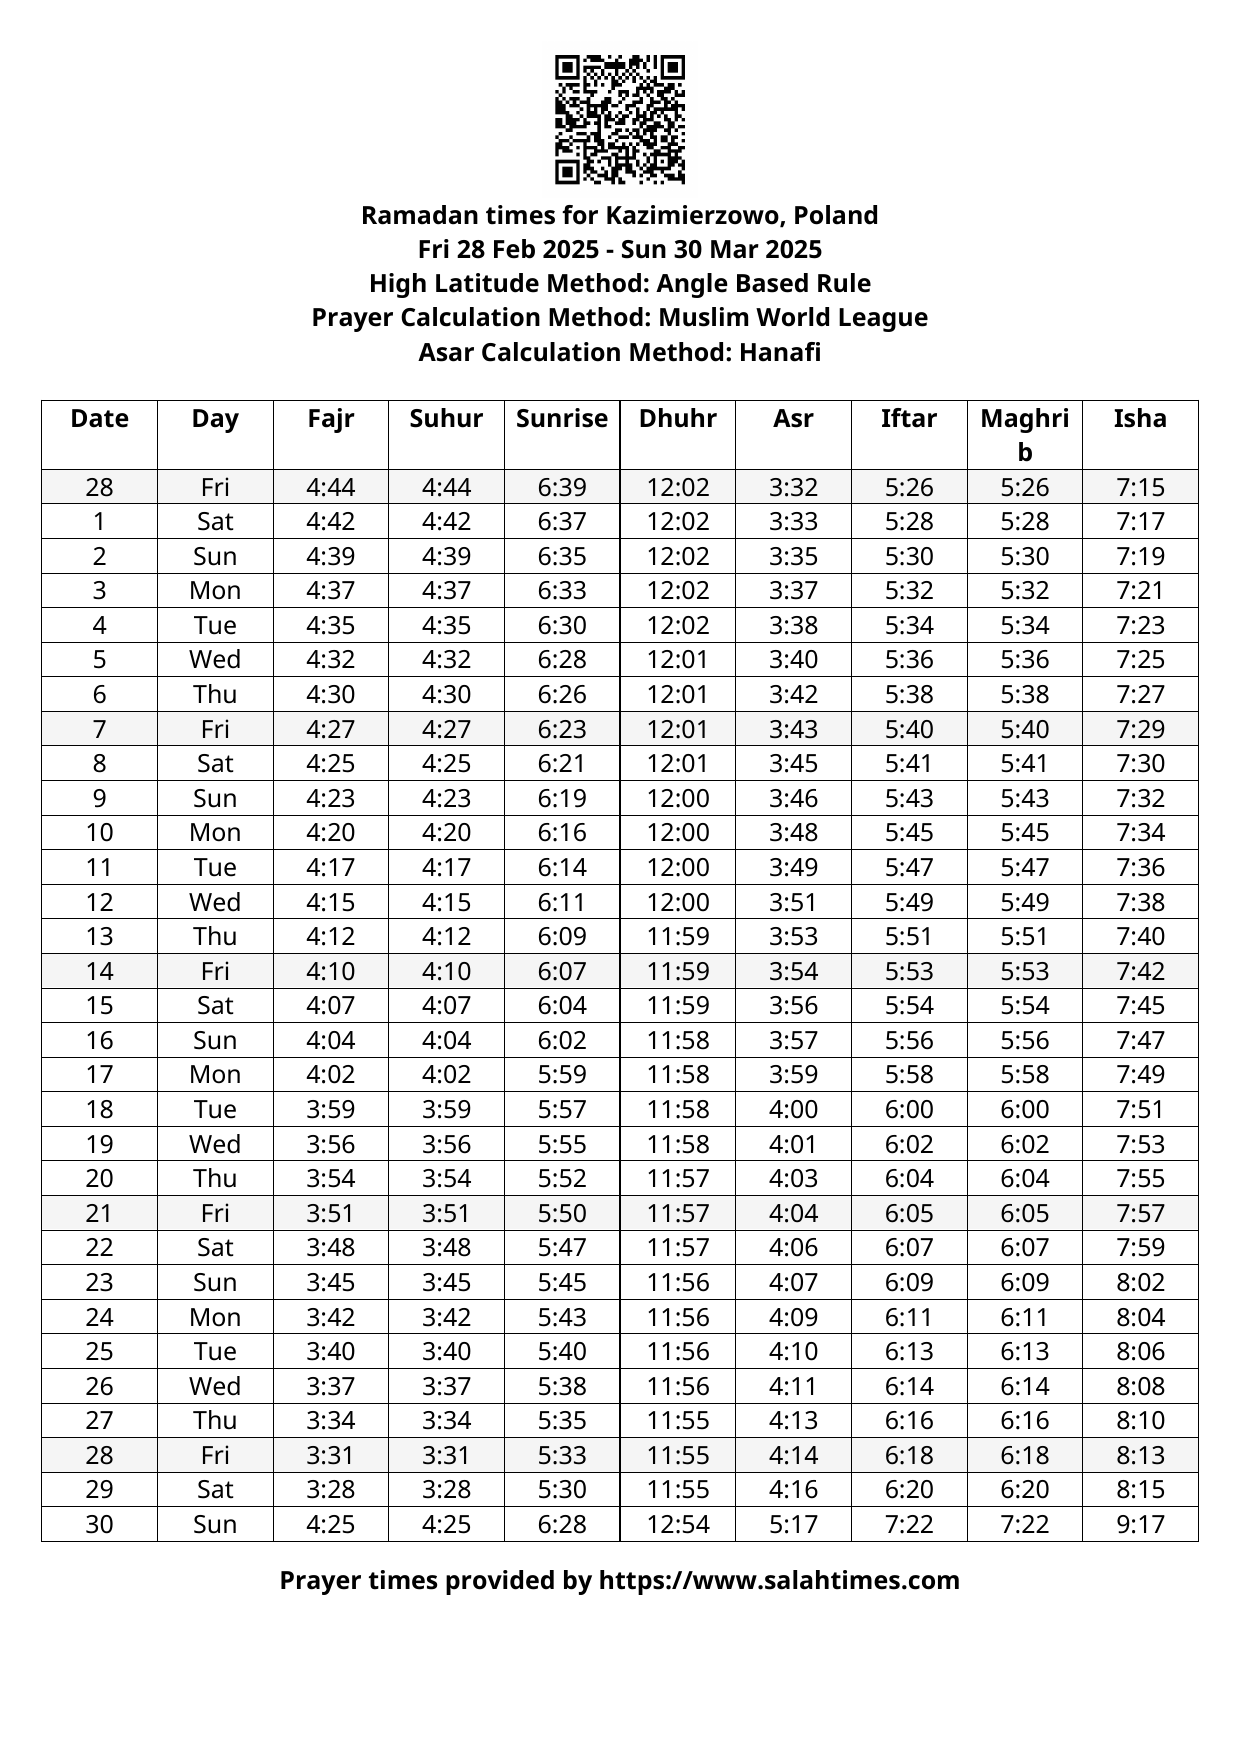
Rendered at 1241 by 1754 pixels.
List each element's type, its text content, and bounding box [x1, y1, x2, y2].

table_cell 7:38 [1083, 885, 1198, 918]
table_cell 4:16 [736, 1473, 851, 1506]
table_cell 4:09 [736, 1300, 851, 1333]
table_header Dhuhr [621, 401, 735, 469]
table_cell 7:29 [1083, 712, 1198, 745]
table_cell 3:54 [274, 1161, 388, 1195]
table_cell 4:07 [736, 1265, 851, 1299]
table_cell 5:34 [968, 608, 1082, 642]
table_cell 6:28 [505, 1507, 619, 1541]
table_cell 6:13 [968, 1334, 1082, 1368]
table_header Asr [736, 401, 851, 469]
table_cell 11:58 [621, 1092, 735, 1126]
table_cell 6:04 [505, 989, 619, 1022]
table_cell 6:23 [505, 712, 619, 745]
table_cell 6:37 [505, 504, 619, 538]
table_cell 4:00 [736, 1092, 851, 1126]
table_cell 3:51 [736, 885, 851, 918]
table_cell 7:15 [1083, 470, 1198, 503]
table_cell 4 [42, 608, 157, 642]
table_cell 4:32 [274, 643, 388, 676]
table_cell 5:33 [505, 1438, 619, 1472]
table_cell 11:56 [621, 1334, 735, 1368]
table_cell 4:25 [389, 1507, 504, 1541]
table_cell 11 [42, 850, 157, 884]
table_cell 4:35 [389, 608, 504, 642]
table_cell 6:18 [968, 1438, 1082, 1472]
table_cell 23 [42, 1265, 157, 1299]
table_cell 4:27 [389, 712, 504, 745]
text Fri 28 Feb 2025 - Sun 30 Mar 2025 [42, 232, 1198, 266]
table_cell 3:51 [274, 1196, 388, 1229]
table_cell Thu [158, 677, 273, 711]
table_cell 7:36 [1083, 850, 1198, 884]
table_cell Thu [158, 1161, 273, 1195]
table_cell Thu [158, 1404, 273, 1437]
table_cell 30 [42, 1507, 157, 1541]
table_cell 4:42 [389, 504, 504, 538]
table_cell 3:51 [389, 1196, 504, 1229]
table_cell 4:20 [389, 816, 504, 849]
table_cell 5:49 [968, 885, 1082, 918]
table_cell 12:54 [621, 1507, 735, 1541]
table_cell 3:37 [274, 1369, 388, 1402]
table_cell 7:21 [1083, 574, 1198, 607]
table_cell 4:13 [736, 1404, 851, 1437]
table_cell 25 [42, 1334, 157, 1368]
table_cell 4:04 [389, 1023, 504, 1057]
table_cell 11:56 [621, 1369, 735, 1402]
table_cell 3:53 [736, 919, 851, 953]
table_cell 29 [42, 1473, 157, 1506]
table_header Sunrise [505, 401, 619, 469]
table_cell 5:43 [968, 781, 1082, 814]
text Prayer Calculation Method: Muslim World League [42, 300, 1198, 334]
table_cell 5:47 [968, 850, 1082, 884]
table_cell 7:34 [1083, 816, 1198, 849]
table_cell 5:40 [852, 712, 967, 745]
table_cell 6:13 [852, 1334, 967, 1368]
table_cell 3:56 [389, 1127, 504, 1160]
table_cell 18 [42, 1092, 157, 1126]
table_cell 11:58 [621, 1058, 735, 1091]
table_cell 6:11 [968, 1300, 1082, 1333]
table_cell 5:30 [852, 539, 967, 572]
table_cell 5:59 [505, 1058, 619, 1091]
table_cell 6:02 [505, 1023, 619, 1057]
table_cell 12:02 [621, 539, 735, 572]
table_cell 3:28 [389, 1473, 504, 1506]
table_cell Fri [158, 954, 273, 987]
table_cell 4:32 [389, 643, 504, 676]
table_cell 20 [42, 1161, 157, 1195]
table_header Isha [1083, 401, 1198, 469]
table_cell 6:30 [505, 608, 619, 642]
table_cell 27 [42, 1404, 157, 1437]
table_cell 5:45 [968, 816, 1082, 849]
table_cell 7:25 [1083, 643, 1198, 676]
table_cell 11:59 [621, 954, 735, 987]
table_cell 7:22 [968, 1507, 1082, 1541]
table_cell 6:07 [505, 954, 619, 987]
table_cell 6:19 [505, 781, 619, 814]
table_cell 5:30 [505, 1473, 619, 1506]
table_cell Wed [158, 1127, 273, 1160]
table_cell 4:06 [736, 1231, 851, 1264]
table_cell 3:45 [389, 1265, 504, 1299]
table_cell 4:25 [389, 746, 504, 780]
table_cell 3:46 [736, 781, 851, 814]
table_cell 12:01 [621, 643, 735, 676]
table_cell 6:04 [852, 1161, 967, 1195]
table_cell 5:43 [505, 1300, 619, 1333]
table_cell 5:40 [968, 712, 1082, 745]
table_cell Wed [158, 643, 273, 676]
table_header Maghrib [968, 401, 1082, 469]
table_cell 3:42 [274, 1300, 388, 1333]
table_cell 14 [42, 954, 157, 987]
table_cell 3:34 [274, 1404, 388, 1437]
table_cell Sun [158, 539, 273, 572]
table_cell 6:09 [852, 1265, 967, 1299]
table_cell 7:55 [1083, 1161, 1198, 1195]
table_cell 11:55 [621, 1473, 735, 1506]
table_cell 6:00 [968, 1092, 1082, 1126]
table_cell 12:01 [621, 677, 735, 711]
table_cell 5:51 [852, 919, 967, 953]
table_cell 6:11 [505, 885, 619, 918]
table_cell 5:54 [852, 989, 967, 1022]
table_cell 6:21 [505, 746, 619, 780]
table_cell 6:14 [852, 1369, 967, 1402]
table_cell Sun [158, 781, 273, 814]
table_cell 3:37 [389, 1369, 504, 1402]
table_cell 5:58 [852, 1058, 967, 1091]
table_cell 24 [42, 1300, 157, 1333]
table_cell 5:51 [968, 919, 1082, 953]
table_cell 4:30 [274, 677, 388, 711]
table_cell 4:07 [389, 989, 504, 1022]
table_cell 4:42 [274, 504, 388, 538]
table_cell Fri [158, 1196, 273, 1229]
table_cell 3:59 [274, 1092, 388, 1126]
table_cell 4:44 [389, 470, 504, 503]
table_cell 4:23 [389, 781, 504, 814]
table_cell 5:32 [968, 574, 1082, 607]
table_cell 6:16 [505, 816, 619, 849]
table_cell 8:04 [1083, 1300, 1198, 1333]
table_cell 4:39 [274, 539, 388, 572]
table_cell 17 [42, 1058, 157, 1091]
table_cell 4:15 [274, 885, 388, 918]
table_cell 6:04 [968, 1161, 1082, 1195]
table_cell 28 [42, 1438, 157, 1472]
table_cell 4:20 [274, 816, 388, 849]
table_cell Sun [158, 1023, 273, 1057]
table_cell 5 [42, 643, 157, 676]
table_cell 6:33 [505, 574, 619, 607]
table_cell 5:36 [968, 643, 1082, 676]
table_cell 5:40 [505, 1334, 619, 1368]
table_cell 5:36 [852, 643, 967, 676]
table_cell 5:43 [852, 781, 967, 814]
table_cell 11:57 [621, 1231, 735, 1264]
table_cell Tue [158, 1092, 273, 1126]
table_cell 5:57 [505, 1092, 619, 1126]
table_cell 3:54 [389, 1161, 504, 1195]
table_cell 22 [42, 1231, 157, 1264]
table_cell 5:26 [852, 470, 967, 503]
table_cell 4:25 [274, 1507, 388, 1541]
table_cell 8:06 [1083, 1334, 1198, 1368]
table_cell 7:27 [1083, 677, 1198, 711]
table_cell 3:40 [736, 643, 851, 676]
table_cell 6:26 [505, 677, 619, 711]
table_cell 12:01 [621, 746, 735, 780]
table_cell 4:39 [389, 539, 504, 572]
table_cell 5:49 [852, 885, 967, 918]
table_cell 5:32 [852, 574, 967, 607]
table_cell 7:45 [1083, 989, 1198, 1022]
table_cell 11:56 [621, 1300, 735, 1333]
table_cell 7:51 [1083, 1092, 1198, 1126]
table_cell Wed [158, 1369, 273, 1402]
table_cell Mon [158, 1300, 273, 1333]
table_cell 5:17 [736, 1507, 851, 1541]
table_cell 8:08 [1083, 1369, 1198, 1402]
table_cell 3:43 [736, 712, 851, 745]
table_cell 7:49 [1083, 1058, 1198, 1091]
text Prayer times provided by https://www.salahtimes.com [42, 1563, 1198, 1597]
table_cell 4:27 [274, 712, 388, 745]
table_cell 3:56 [274, 1127, 388, 1160]
table_cell 5:47 [505, 1231, 619, 1264]
table_cell 11:55 [621, 1438, 735, 1472]
text Asar Calculation Method: Hanafi [42, 334, 1198, 368]
table_cell 7:30 [1083, 746, 1198, 780]
table_cell 5:26 [968, 470, 1082, 503]
table_cell 2 [42, 539, 157, 572]
table_cell 7:17 [1083, 504, 1198, 538]
table_cell 6 [42, 677, 157, 711]
table_cell 5:45 [505, 1265, 619, 1299]
table_cell 4:23 [274, 781, 388, 814]
table_cell 4:37 [389, 574, 504, 607]
table_cell Fri [158, 470, 273, 503]
table_cell 3:38 [736, 608, 851, 642]
table_cell 5:28 [852, 504, 967, 538]
table_cell 4:10 [736, 1334, 851, 1368]
table_cell Tue [158, 850, 273, 884]
table_cell 1 [42, 504, 157, 538]
table_cell 8:15 [1083, 1473, 1198, 1506]
table_cell 6:16 [852, 1404, 967, 1437]
table_cell 10 [42, 816, 157, 849]
table_cell 11:59 [621, 919, 735, 953]
table_cell 11:55 [621, 1404, 735, 1437]
table_cell Tue [158, 1334, 273, 1368]
table_cell 12:02 [621, 608, 735, 642]
table_cell 8:02 [1083, 1265, 1198, 1299]
table_cell 5:52 [505, 1161, 619, 1195]
table_cell 3 [42, 574, 157, 607]
table_cell 4:37 [274, 574, 388, 607]
table_cell 4:12 [389, 919, 504, 953]
table_cell 11:58 [621, 1127, 735, 1160]
table_cell 3:48 [389, 1231, 504, 1264]
table_cell 12:02 [621, 470, 735, 503]
table_cell 11:57 [621, 1161, 735, 1195]
table_cell Sun [158, 1507, 273, 1541]
table_cell 5:38 [968, 677, 1082, 711]
table_cell Sat [158, 1473, 273, 1506]
text High Latitude Method: Angle Based Rule [42, 266, 1198, 300]
table_cell 6:18 [852, 1438, 967, 1472]
table_cell 4:04 [736, 1196, 851, 1229]
table_cell 4:02 [389, 1058, 504, 1091]
table_cell 7:47 [1083, 1023, 1198, 1057]
table_cell 4:15 [389, 885, 504, 918]
table_cell 21 [42, 1196, 157, 1229]
table_cell Sun [158, 1265, 273, 1299]
table_cell 6:14 [505, 850, 619, 884]
table_cell 5:45 [852, 816, 967, 849]
table_header Date [42, 401, 157, 469]
table_cell 9:17 [1083, 1507, 1198, 1541]
table_cell 7:53 [1083, 1127, 1198, 1160]
table_cell 3:33 [736, 504, 851, 538]
table_cell 8:10 [1083, 1404, 1198, 1437]
table_cell 11:57 [621, 1196, 735, 1229]
table_cell 5:50 [505, 1196, 619, 1229]
table_cell 5:55 [505, 1127, 619, 1160]
table_cell 5:35 [505, 1404, 619, 1437]
table_cell 15 [42, 989, 157, 1022]
table_cell 3:45 [274, 1265, 388, 1299]
table_cell Sat [158, 746, 273, 780]
table_cell 3:40 [274, 1334, 388, 1368]
table_cell 3:37 [736, 574, 851, 607]
table_cell 4:04 [274, 1023, 388, 1057]
table_cell 7:19 [1083, 539, 1198, 572]
table_cell 7:42 [1083, 954, 1198, 987]
table_cell 7:32 [1083, 781, 1198, 814]
table_cell Mon [158, 574, 273, 607]
table_cell 6:07 [852, 1231, 967, 1264]
table_cell 5:38 [852, 677, 967, 711]
table_cell Mon [158, 1058, 273, 1091]
table_cell 3:42 [389, 1300, 504, 1333]
table_cell 5:34 [852, 608, 967, 642]
table_cell Sat [158, 1231, 273, 1264]
table_cell 12:02 [621, 574, 735, 607]
table_cell 3:35 [736, 539, 851, 572]
table_cell 4:17 [274, 850, 388, 884]
table_cell Thu [158, 919, 273, 953]
table_cell 5:58 [968, 1058, 1082, 1091]
table_cell 4:14 [736, 1438, 851, 1472]
table_cell 4:11 [736, 1369, 851, 1402]
table_cell 3:42 [736, 677, 851, 711]
table_cell 3:34 [389, 1404, 504, 1437]
table_cell 12:02 [621, 504, 735, 538]
table_cell 11:59 [621, 989, 735, 1022]
table_cell 3:40 [389, 1334, 504, 1368]
table_cell 4:01 [736, 1127, 851, 1160]
table_cell 4:12 [274, 919, 388, 953]
table_cell 3:59 [736, 1058, 851, 1091]
table_cell Tue [158, 608, 273, 642]
table_cell 3:48 [736, 816, 851, 849]
table_cell 11:56 [621, 1265, 735, 1299]
table_header Day [158, 401, 273, 469]
table_cell Wed [158, 885, 273, 918]
table_cell 3:28 [274, 1473, 388, 1506]
picture [542, 41, 699, 198]
table_cell 7:40 [1083, 919, 1198, 953]
table_cell 6:28 [505, 643, 619, 676]
table_cell 6:09 [968, 1265, 1082, 1299]
table_cell 4:10 [389, 954, 504, 987]
table_cell 12 [42, 885, 157, 918]
table_cell 4:35 [274, 608, 388, 642]
table_cell 5:53 [968, 954, 1082, 987]
table_cell 6:35 [505, 539, 619, 572]
table_cell Mon [158, 816, 273, 849]
table_cell 3:45 [736, 746, 851, 780]
table_cell 5:54 [968, 989, 1082, 1022]
table_cell 28 [42, 470, 157, 503]
table_cell 13 [42, 919, 157, 953]
table_cell Fri [158, 712, 273, 745]
table_cell 8 [42, 746, 157, 780]
table_cell 6:16 [968, 1404, 1082, 1437]
table_cell 7:23 [1083, 608, 1198, 642]
table_cell 4:03 [736, 1161, 851, 1195]
table_cell 4:30 [389, 677, 504, 711]
table_cell 7:22 [852, 1507, 967, 1541]
table_header Iftar [852, 401, 967, 469]
table_cell 3:31 [274, 1438, 388, 1472]
table_cell 6:02 [852, 1127, 967, 1160]
table_cell 4:17 [389, 850, 504, 884]
table_cell 4:44 [274, 470, 388, 503]
table_cell 12:00 [621, 816, 735, 849]
table_cell Sat [158, 504, 273, 538]
table_cell 3:49 [736, 850, 851, 884]
table_cell 6:20 [852, 1473, 967, 1506]
table_cell 6:14 [968, 1369, 1082, 1402]
table_cell 19 [42, 1127, 157, 1160]
table_cell 5:41 [968, 746, 1082, 780]
table_cell 8:13 [1083, 1438, 1198, 1472]
table_cell 6:02 [968, 1127, 1082, 1160]
table_cell 26 [42, 1369, 157, 1402]
table_cell 5:30 [968, 539, 1082, 572]
table_cell 7:57 [1083, 1196, 1198, 1229]
table_header Fajr [274, 401, 388, 469]
text Ramadan times for Kazimierzowo, Poland [42, 198, 1198, 232]
table_header Suhur [389, 401, 504, 469]
table_cell 16 [42, 1023, 157, 1057]
table_cell 11:58 [621, 1023, 735, 1057]
table_cell 6:20 [968, 1473, 1082, 1506]
table_cell 3:32 [736, 470, 851, 503]
table_cell Sat [158, 989, 273, 1022]
table_cell 12:00 [621, 850, 735, 884]
table_cell 6:05 [852, 1196, 967, 1229]
table_cell 12:00 [621, 885, 735, 918]
table_cell 6:05 [968, 1196, 1082, 1229]
table_cell 4:10 [274, 954, 388, 987]
table_cell 4:07 [274, 989, 388, 1022]
table_cell 12:01 [621, 712, 735, 745]
table_cell 5:56 [852, 1023, 967, 1057]
table_cell 4:25 [274, 746, 388, 780]
table_cell 6:07 [968, 1231, 1082, 1264]
table_cell 3:57 [736, 1023, 851, 1057]
table_cell 3:59 [389, 1092, 504, 1126]
table_cell 3:56 [736, 989, 851, 1022]
table_cell 3:31 [389, 1438, 504, 1472]
table_cell 6:11 [852, 1300, 967, 1333]
table_cell 3:48 [274, 1231, 388, 1264]
table_cell 5:56 [968, 1023, 1082, 1057]
table_cell 6:39 [505, 470, 619, 503]
table_cell 9 [42, 781, 157, 814]
table_cell 6:00 [852, 1092, 967, 1126]
table_cell 5:47 [852, 850, 967, 884]
table_cell 5:41 [852, 746, 967, 780]
table_cell 12:00 [621, 781, 735, 814]
table_cell 7 [42, 712, 157, 745]
table_cell 3:54 [736, 954, 851, 987]
table_cell 6:09 [505, 919, 619, 953]
table_cell 7:59 [1083, 1231, 1198, 1264]
table_cell Fri [158, 1438, 273, 1472]
table_cell 5:28 [968, 504, 1082, 538]
table_cell 5:38 [505, 1369, 619, 1402]
table_cell 4:02 [274, 1058, 388, 1091]
table_cell 5:53 [852, 954, 967, 987]
